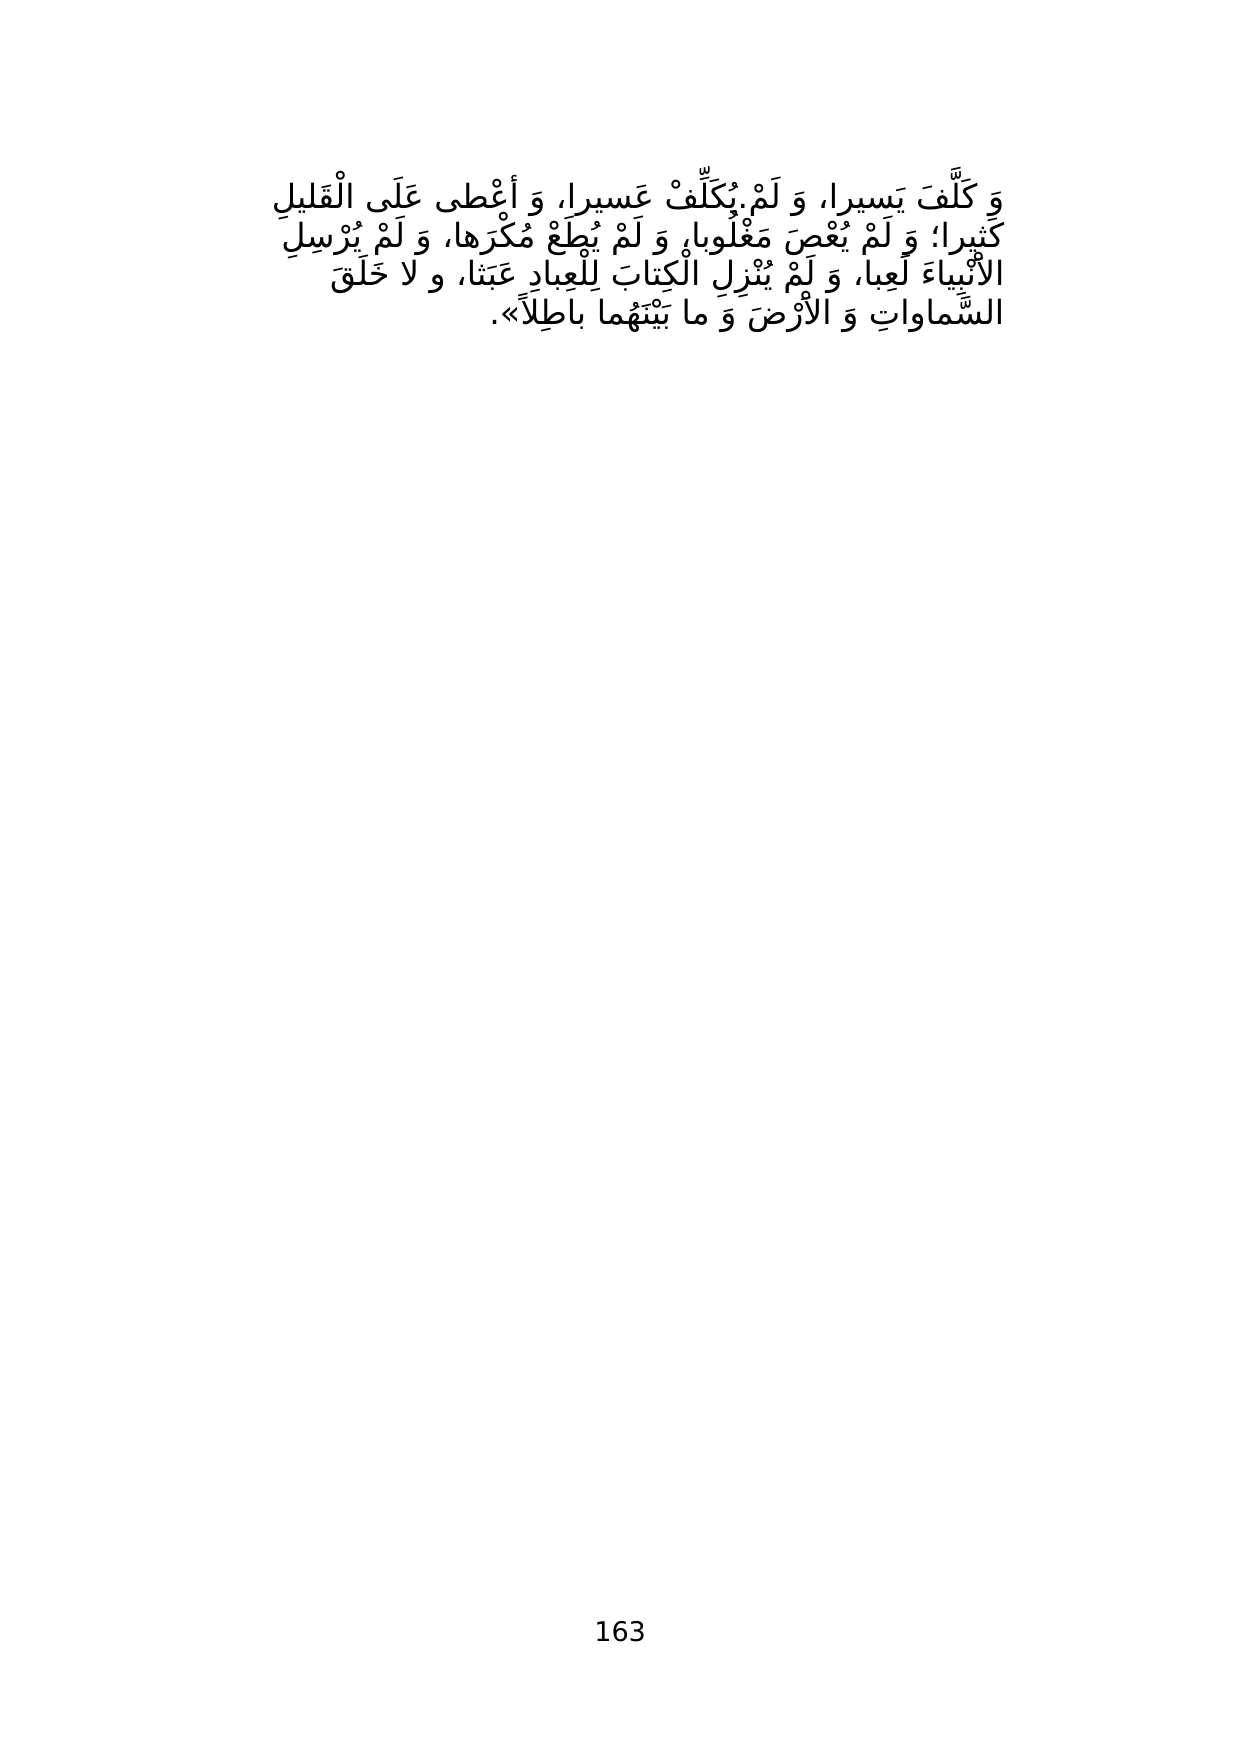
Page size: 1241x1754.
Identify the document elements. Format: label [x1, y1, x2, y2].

text [236, 177, 1004, 333]
